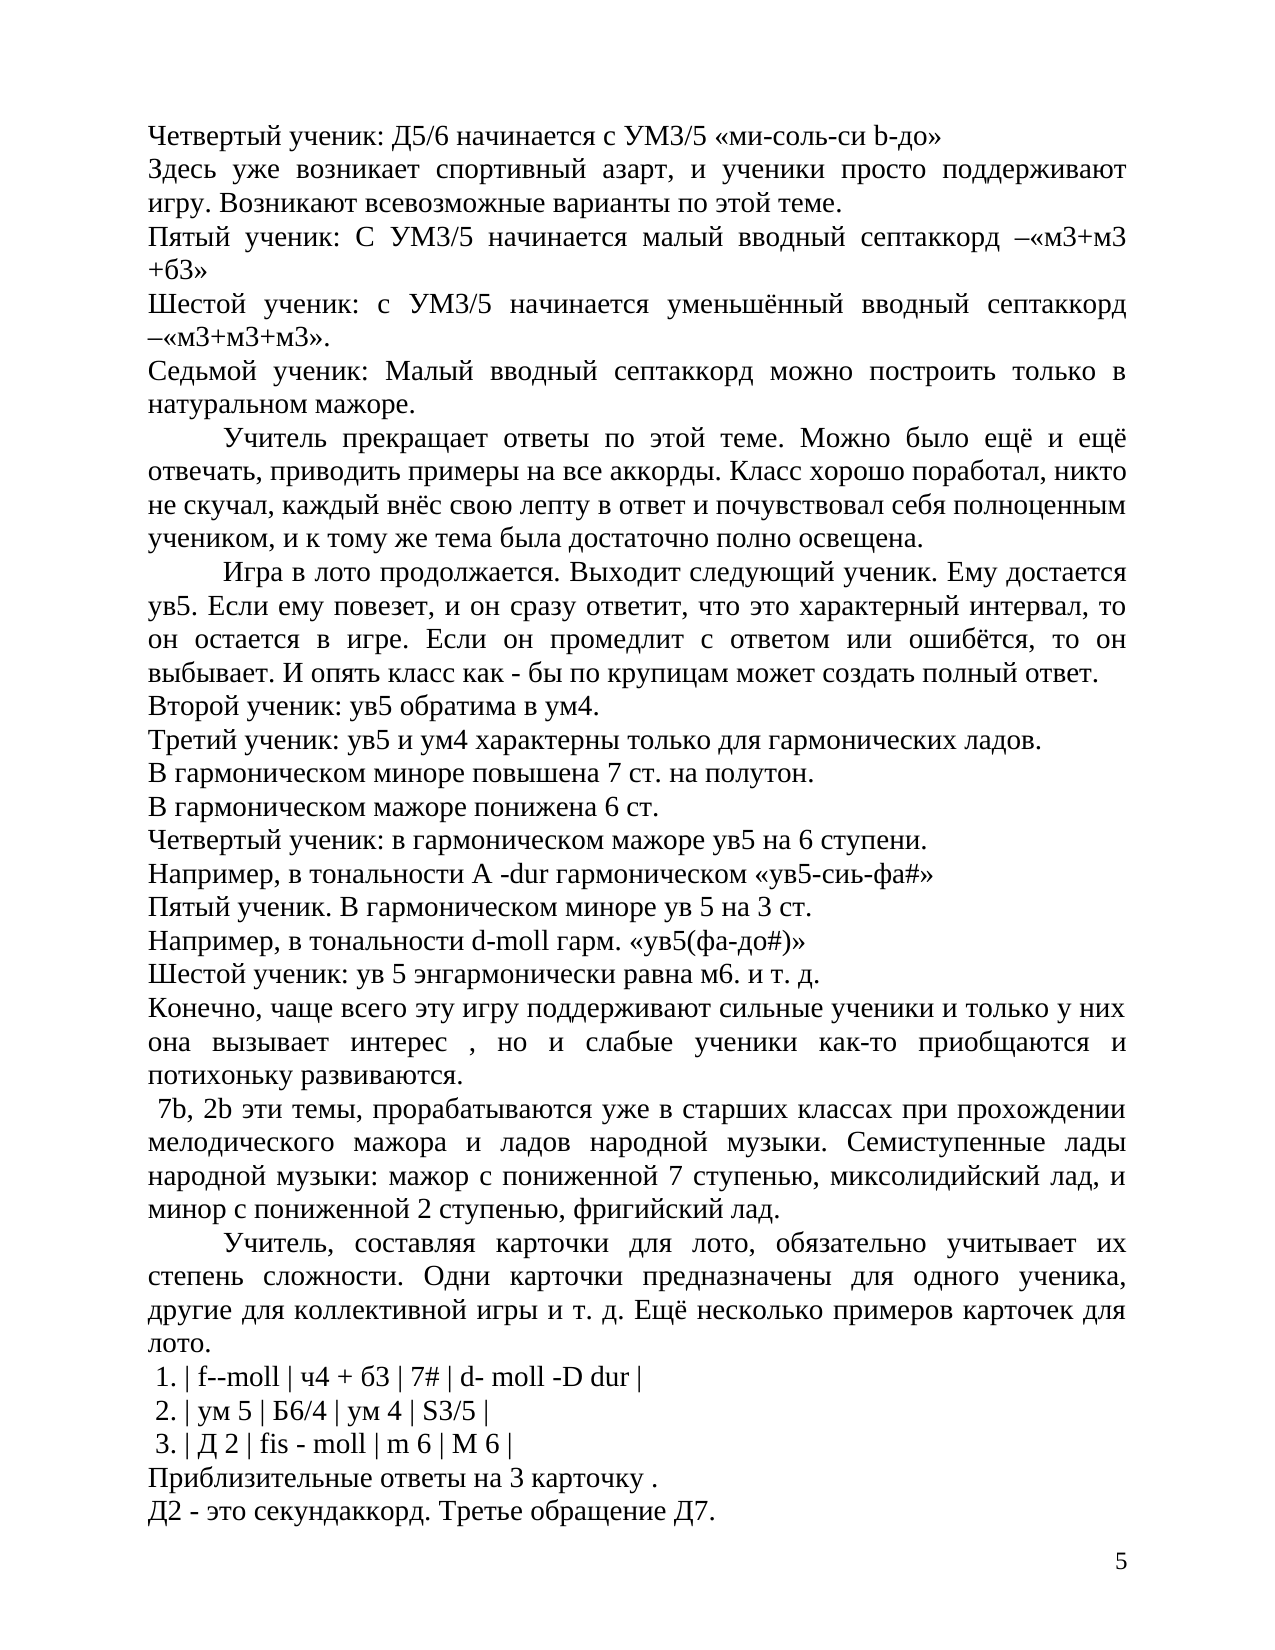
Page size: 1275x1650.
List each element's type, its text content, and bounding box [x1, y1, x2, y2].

text Четвертый ученик: Д5/6 начинается с УМ3/5 «ми-соль-си b-до» [148, 118, 1127, 152]
text Седьмой ученик: Малый вводный септаккорд можно построить только в натуральном мажоре. [148, 353, 1127, 420]
text Игра в лото продолжается. Выходит следующий ученик. Ему достается ув5. Если ему повезет, и он сразу ответит, что это характерный интервал, то он остается в игре. Если он промедлит с ответом или ошибётся, то он выбывает. И опять класс как - бы по крупицам может создать полный ответ. [148, 554, 1127, 688]
text 7b, 2b эти темы, прорабатываются уже в старших классах при прохождении мелодического мажора и ладов народной музыки. Семиступенные лады народной музыки: мажор с пониженной 7 ступенью, миксолидийский лад, и минор с пониженной 2 ступенью, фригийский лад. [148, 1091, 1127, 1225]
text В гармоническом миноре повышена 7 ст. на полутон. [148, 755, 1127, 789]
text В гармоническом мажоре понижена 6 ст. [148, 789, 1127, 822]
text Второй ученик: ув5 обратима в ум4. [148, 688, 1127, 722]
text Учитель, составляя карточки для лото, обязательно учитывает их степень сложности. Одни карточки предназначены для одного ученика, другие для коллективной игры и т. д. Ещё несколько примеров карточек для лото. [148, 1225, 1127, 1359]
text Приблизительные ответы на 3 карточку . [148, 1460, 1127, 1493]
text Шестой ученик: с УМ3/5 начинается уменьшённый вводный септаккорд –«м3+м3+м3». [148, 286, 1127, 353]
text 2. | ум 5 | Б6/4 | ум 4 | S3/5 | 3. | Д 2 | fis - moll | m 6 | M 6 | [148, 1393, 1127, 1460]
text Четвертый ученик: в гармоническом мажоре ув5 на 6 ступени. [148, 822, 1127, 856]
text Конечно, чаще всего эту игру поддерживают сильные ученики и только у них она вызывает интерес , но и слабые ученики как-то приобщаются и потихоньку развиваются. [148, 990, 1127, 1091]
text Например, в тональности d-moll гарм. «ув5(фа-до#)» [148, 923, 1127, 957]
text Шестой ученик: ув 5 энгармонически равна м6. и т. д. [148, 957, 1127, 990]
text Учитель прекращает ответы по этой теме. Можно было ещё и ещё отвечать, приводить примеры на все аккорды. Класс хорошо поработал, никто не скучал, каждый внёс свою лепту в ответ и почувствовал себя полноценным учеником, и к тому же тема была достаточно полно освещена. [148, 420, 1127, 554]
text Д2 - это секундаккорд. Третье обращение Д7. [148, 1493, 1127, 1527]
text Третий ученик: ув5 и ум4 характерны только для гармонических ладов. [148, 722, 1127, 755]
text Здесь уже возникает спортивный азарт, и ученики просто поддерживают игру. Возникают всевозможные варианты по этой теме. [148, 152, 1127, 219]
text 1. | f--moll | ч4 + б3 | 7# | d- moll -D dur | [148, 1359, 1127, 1393]
text Пятый ученик: С УМ3/5 начинается малый вводный септаккорд –«м3+м3 +б3» [148, 219, 1127, 286]
text Пятый ученик. В гармоническом миноре ув 5 на 3 ст. [148, 889, 1127, 923]
text Например, в тональности А -dur гармоническом «ув5-сиь-фа#» [148, 856, 1127, 889]
